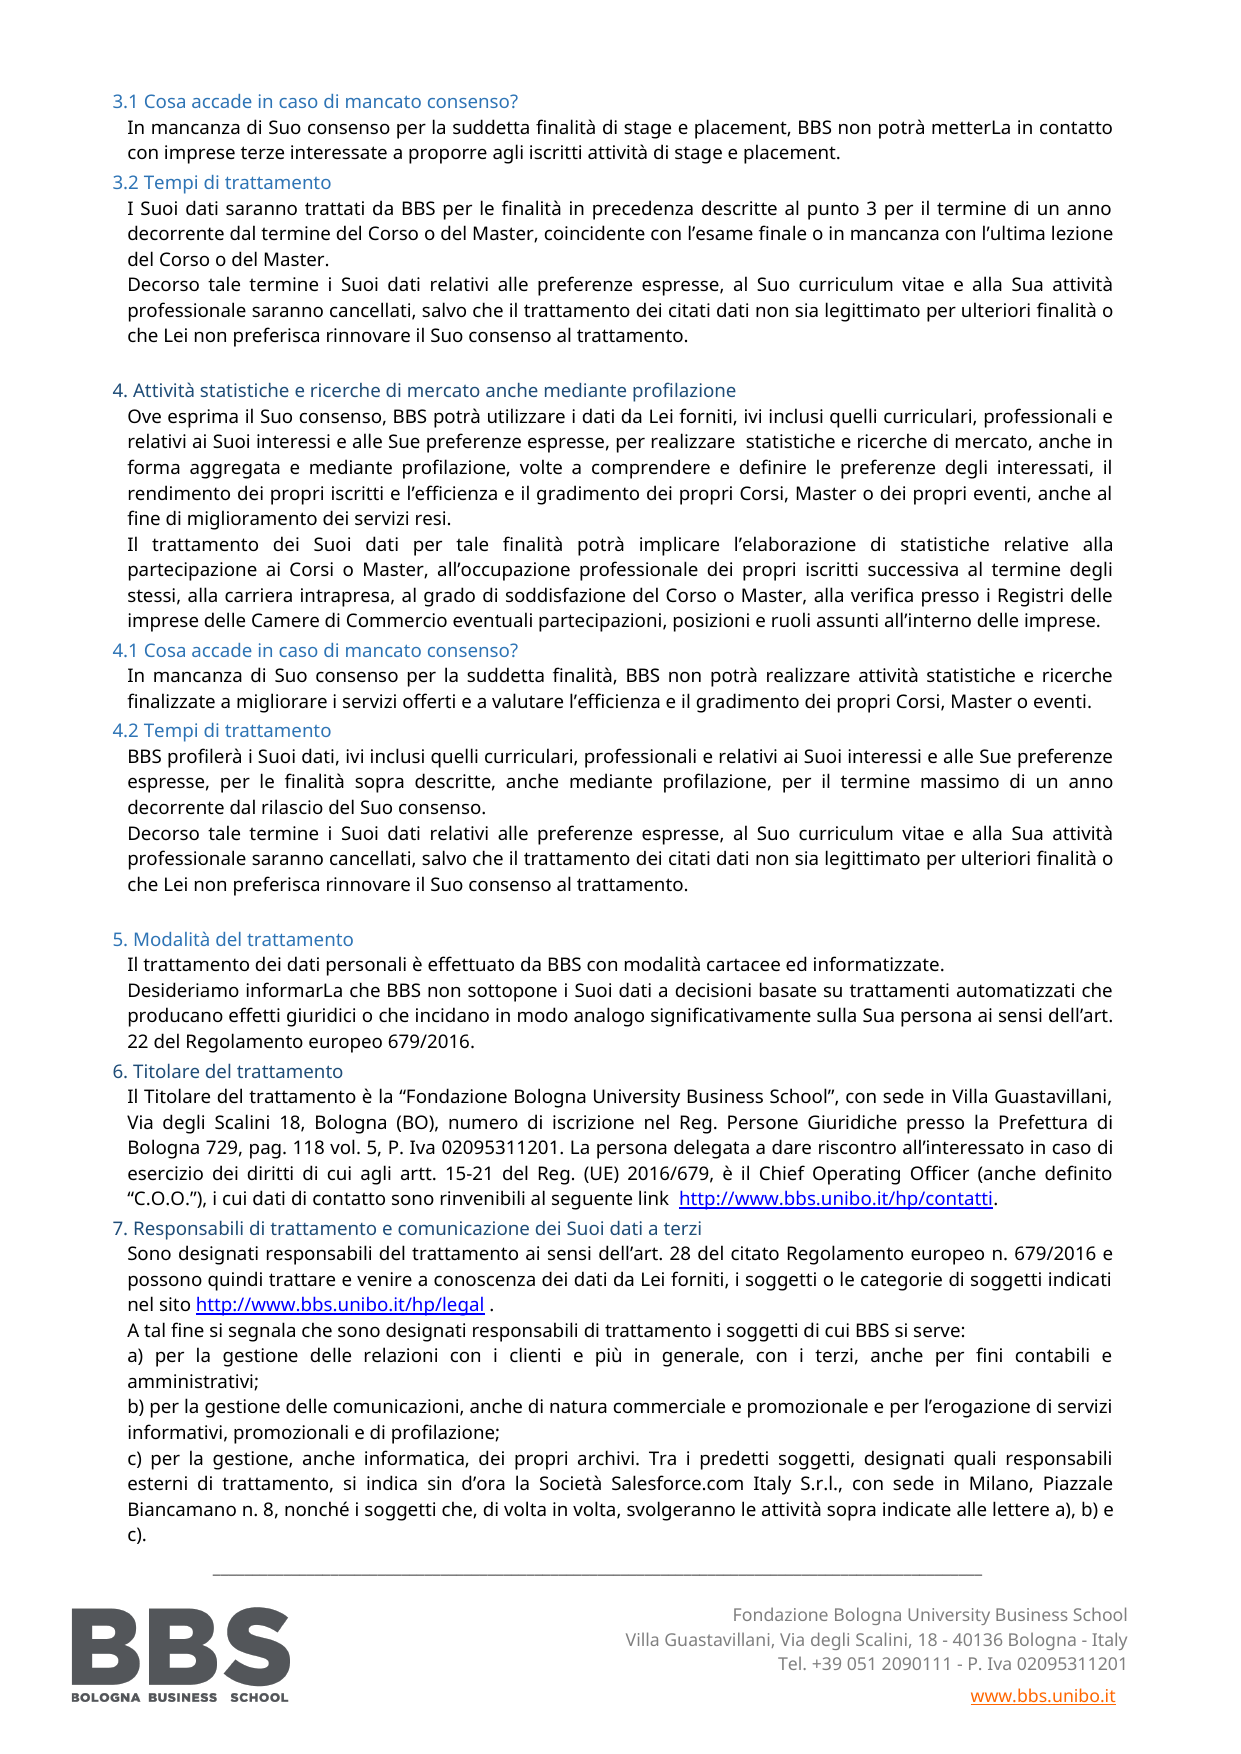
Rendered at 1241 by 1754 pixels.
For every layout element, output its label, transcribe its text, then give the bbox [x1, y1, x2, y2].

text c) per la gestione, anche informatica, dei propri archivi. Tra i predetti soggetti, designati quali responsabili esterni di trattamento, si indica sin d’ora la Società Salesforce.com Italy S.r.l., con sede in Milano, Piazzale Biancamano n. 8, nonché i soggetti che, di volta in volta, svolgeranno le attività sopra indicate alle lettere a), b) e c). [127, 1445, 1114, 1547]
subtitle 7. Responsabili di trattamento e comunicazione dei Suoi dati a terzi [112, 1215, 1128, 1241]
text Il trattamento dei dati personali è effettuato da BBS con modalità cartacee ed informatizzate. [127, 952, 1114, 977]
text A tal fine si segnala che sono designati responsabili di trattamento i soggetti di cui BBS si serve: [127, 1317, 1114, 1343]
subtitle 4.1 Cosa accade in caso di mancato consenso? [112, 637, 1128, 663]
subtitle 3.2 Tempi di trattamento [112, 169, 1128, 195]
subtitle 5. Modalità del trattamento [112, 926, 1128, 952]
text Il Titolare del trattamento è la “Fondazione Bologna University Business School”, con sede in Villa Guastavillani, Via degli Scalini 18, Bologna (BO), numero di iscrizione nel Reg. Persone Giuridiche presso la Prefettura di Bologna 729, pag. 118 vol. 5, P. Iva 02095311201. La persona delegata a dare riscontro all’interessato in caso di esercizio dei diritti di cui agli artt. 15-21 del Reg. (UE) 2016/679, è il Chief Operating Officer (anche definito “C.O.O.”), i cui dati di contatto sono rinvenibili al seguente link http://www.bbs.unibo.it/hp/contatti. [127, 1083, 1114, 1211]
subtitle 4. Attività statistiche e ricerche di mercato anche mediante profilazione [112, 378, 1128, 403]
text BBS profilerà i Suoi dati, ivi inclusi quelli curriculari, professionali e relativi ai Suoi interessi e alle Sue preferenze espresse, per le finalità sopra descritte, anche mediante profilazione, per il termine massimo di un anno decorrente dal rilascio del Suo consenso. [127, 743, 1114, 820]
text I Suoi dati saranno trattati da BBS per le finalità in precedenza descritte al punto 3 per il termine di un anno decorrente dal termine del Corso o del Master, coincidente con l’esame finale o in mancanza con l’ultima lezione del Corso o del Master. [127, 195, 1114, 271]
text In mancanza di Suo consenso per la suddetta finalità di stage e placement, BBS non potrà metterLa in contatto con imprese terze interessate a proporre agli iscritti attività di stage e placement. [127, 114, 1114, 165]
subtitle 4.2 Tempi di trattamento [112, 718, 1128, 743]
text a) per la gestione delle relazioni con i clienti e più in generale, con i terzi, anche per fini contabili e amministrativi; [127, 1343, 1114, 1394]
text b) per la gestione delle comunicazioni, anche di natura commerciale e promozionale e per l’erogazione di servizi informativi, promozionali e di profilazione; [127, 1394, 1114, 1445]
picture [71, 1607, 290, 1702]
text Sono designati responsabili del trattamento ai sensi dell’art. 28 del citato Regolamento europeo n. 679/2016 e possono quindi trattare e venire a conoscenza dei dati da Lei forniti, i soggetti o le categorie di soggetti indicati nel sito http://www.bbs.unibo.it/hp/legal . [127, 1241, 1114, 1317]
text Ove esprima il Suo consenso, BBS potrà utilizzare i dati da Lei forniti, ivi inclusi quelli curriculari, professionali e relativi ai Suoi interessi e alle Sue preferenze espresse, per realizzare statistiche e ricerche di mercato, anche in forma aggregata e mediante profilazione, volte a comprendere e definire le preferenze degli interessati, il rendimento dei propri iscritti e l’efficienza e il gradimento dei propri Corsi, Master o dei propri eventi, anche al fine di miglioramento dei servizi resi. [127, 403, 1114, 531]
text In mancanza di Suo consenso per la suddetta finalità, BBS non potrà realizzare attività statistiche e ricerche finalizzate a migliorare i servizi offerti e a valutare l’efficienza e il gradimento dei propri Corsi, Master o eventi. [127, 663, 1114, 714]
text Il trattamento dei Suoi dati per tale finalità potrà implicare l’elaborazione di statistiche relative alla partecipazione ai Corsi o Master, all’occupazione professionale dei propri iscritti successiva al termine degli stessi, alla carriera intrapresa, al grado di soddisfazione del Corso o Master, alla verifica presso i Registri delle imprese delle Camere di Commercio eventuali partecipazioni, posizioni e ruoli assunti all’interno delle imprese. [127, 531, 1114, 633]
text Desideriamo informarLa che BBS non sottopone i Suoi dati a decisioni basate su trattamenti automatizzati che producano effetti giuridici o che incidano in modo analogo significativamente sulla Sua persona ai sensi dell’art. 22 del Regolamento europeo 679/2016. [127, 977, 1114, 1054]
subtitle 6. Titolare del trattamento [112, 1058, 1128, 1083]
subtitle 3.1 Cosa accade in caso di mancato consenso? [112, 89, 1128, 114]
